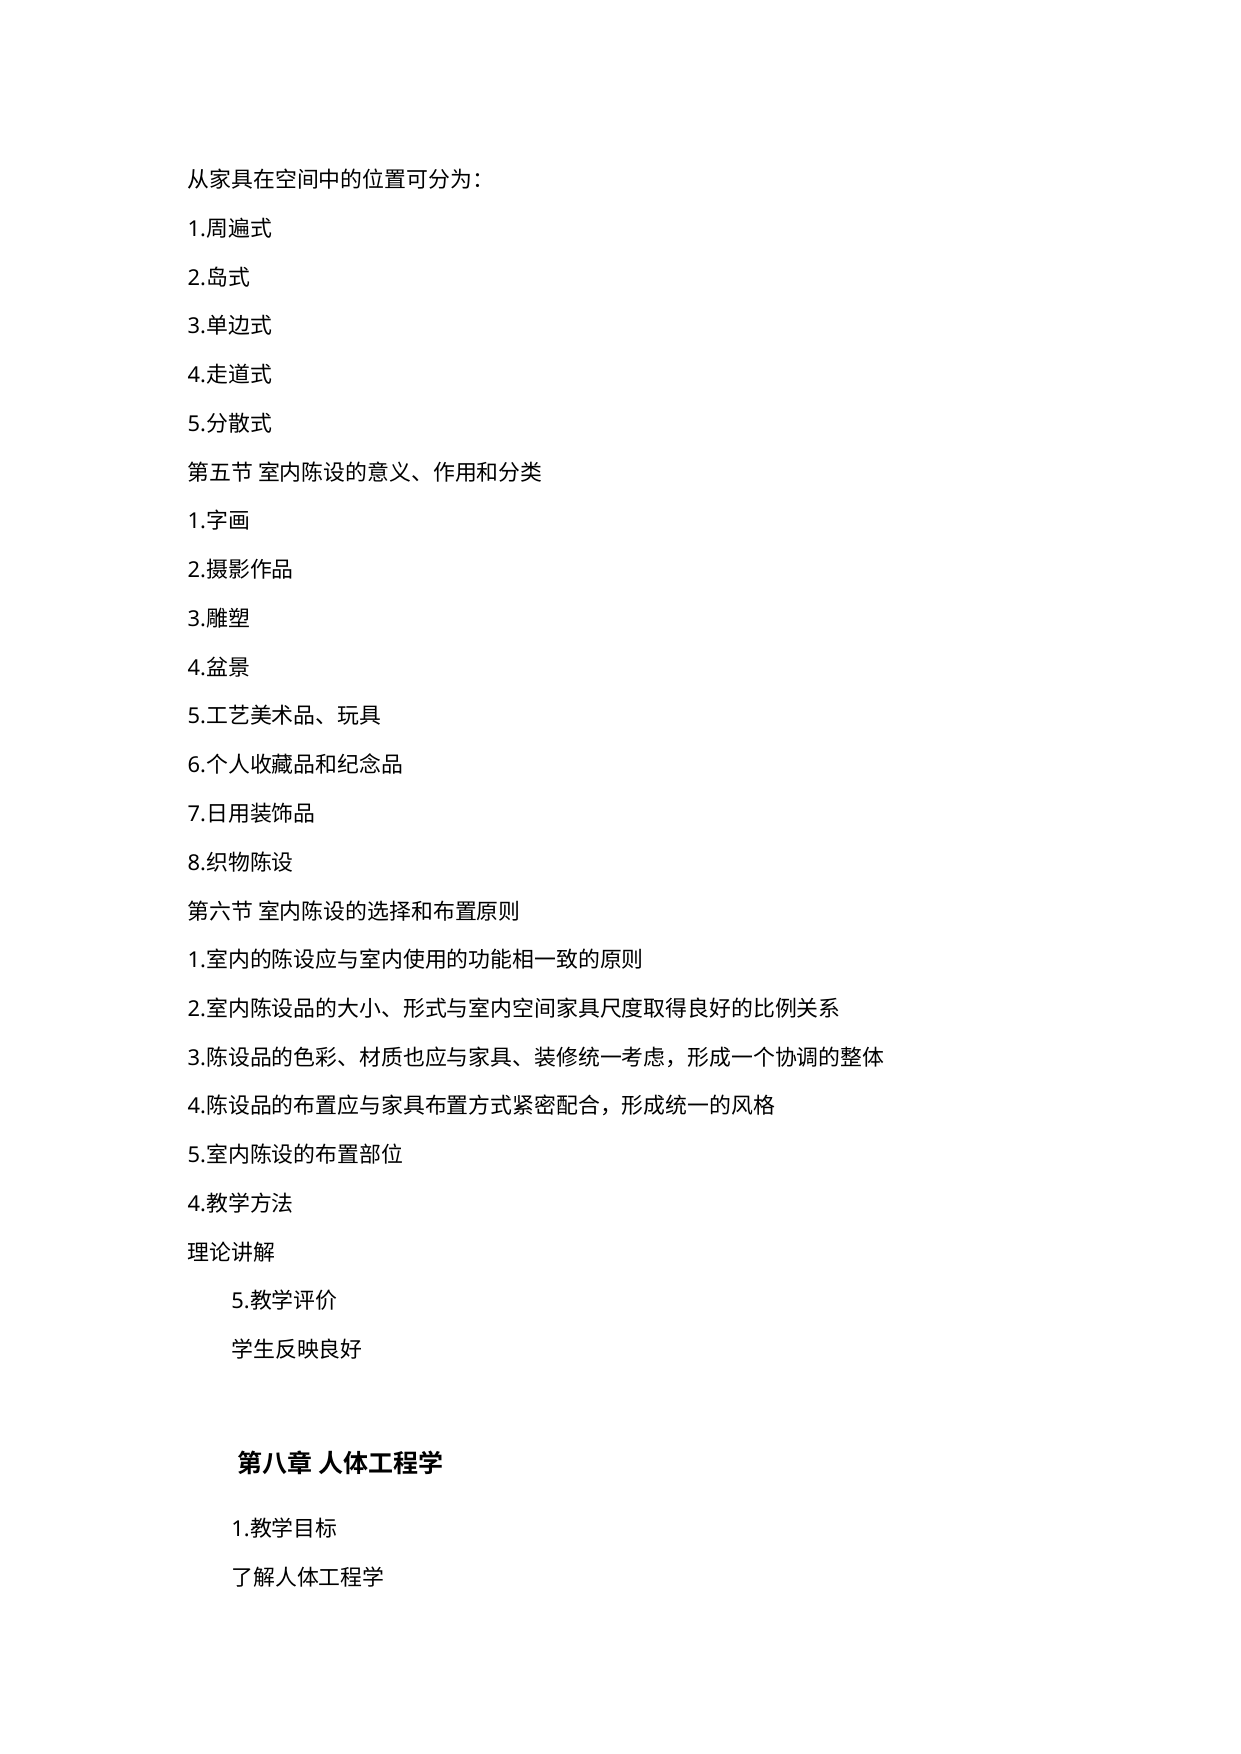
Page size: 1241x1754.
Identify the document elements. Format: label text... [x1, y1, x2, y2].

list 2.岛式 [187, 259, 1053, 292]
list 5.室内陈设的布置部位 [187, 1137, 1053, 1169]
list 第六节 室内陈设的选择和布置原则 [187, 893, 1053, 926]
text 1.教学目标 [187, 1511, 1053, 1543]
list 3.陈设品的色彩、材质也应与家具、装修统一考虑，形成一个协调的整体 [187, 1039, 1053, 1072]
list 2.室内陈设品的大小、形式与室内空间家具尺度取得良好的比例关系 [187, 991, 1053, 1023]
list 3.单边式 [187, 308, 1053, 341]
list 理论讲解 [187, 1234, 1053, 1267]
list 1.周遍式 [187, 211, 1053, 243]
list 5.工艺美术品、玩具 [187, 698, 1053, 731]
list 6.个人收藏品和纪念品 [187, 747, 1053, 779]
text 学生反映良好 [187, 1332, 1053, 1364]
list 4.陈设品的布置应与家具布置方式紧密配合，形成统一的风格 [187, 1088, 1053, 1121]
list 从家具在空间中的位置可分为： [187, 162, 1053, 194]
list 第五节 室内陈设的意义、作用和分类 [187, 454, 1053, 487]
text 第八章 人体工程学 [187, 1429, 1053, 1494]
list 4.盆景 [187, 649, 1053, 682]
list 4.走道式 [187, 357, 1053, 389]
list 4.教学方法 [187, 1186, 1053, 1218]
text 5.教学评价 [187, 1283, 1053, 1316]
list 8.织物陈设 [187, 844, 1053, 877]
list 1.字画 [187, 503, 1053, 536]
text 了解人体工程学 [187, 1559, 1053, 1592]
list 2.摄影作品 [187, 552, 1053, 584]
list 3.雕塑 [187, 601, 1053, 633]
list 1.室内的陈设应与室内使用的功能相一致的原则 [187, 942, 1053, 974]
list 7.日用装饰品 [187, 796, 1053, 828]
list 5.分散式 [187, 406, 1053, 438]
